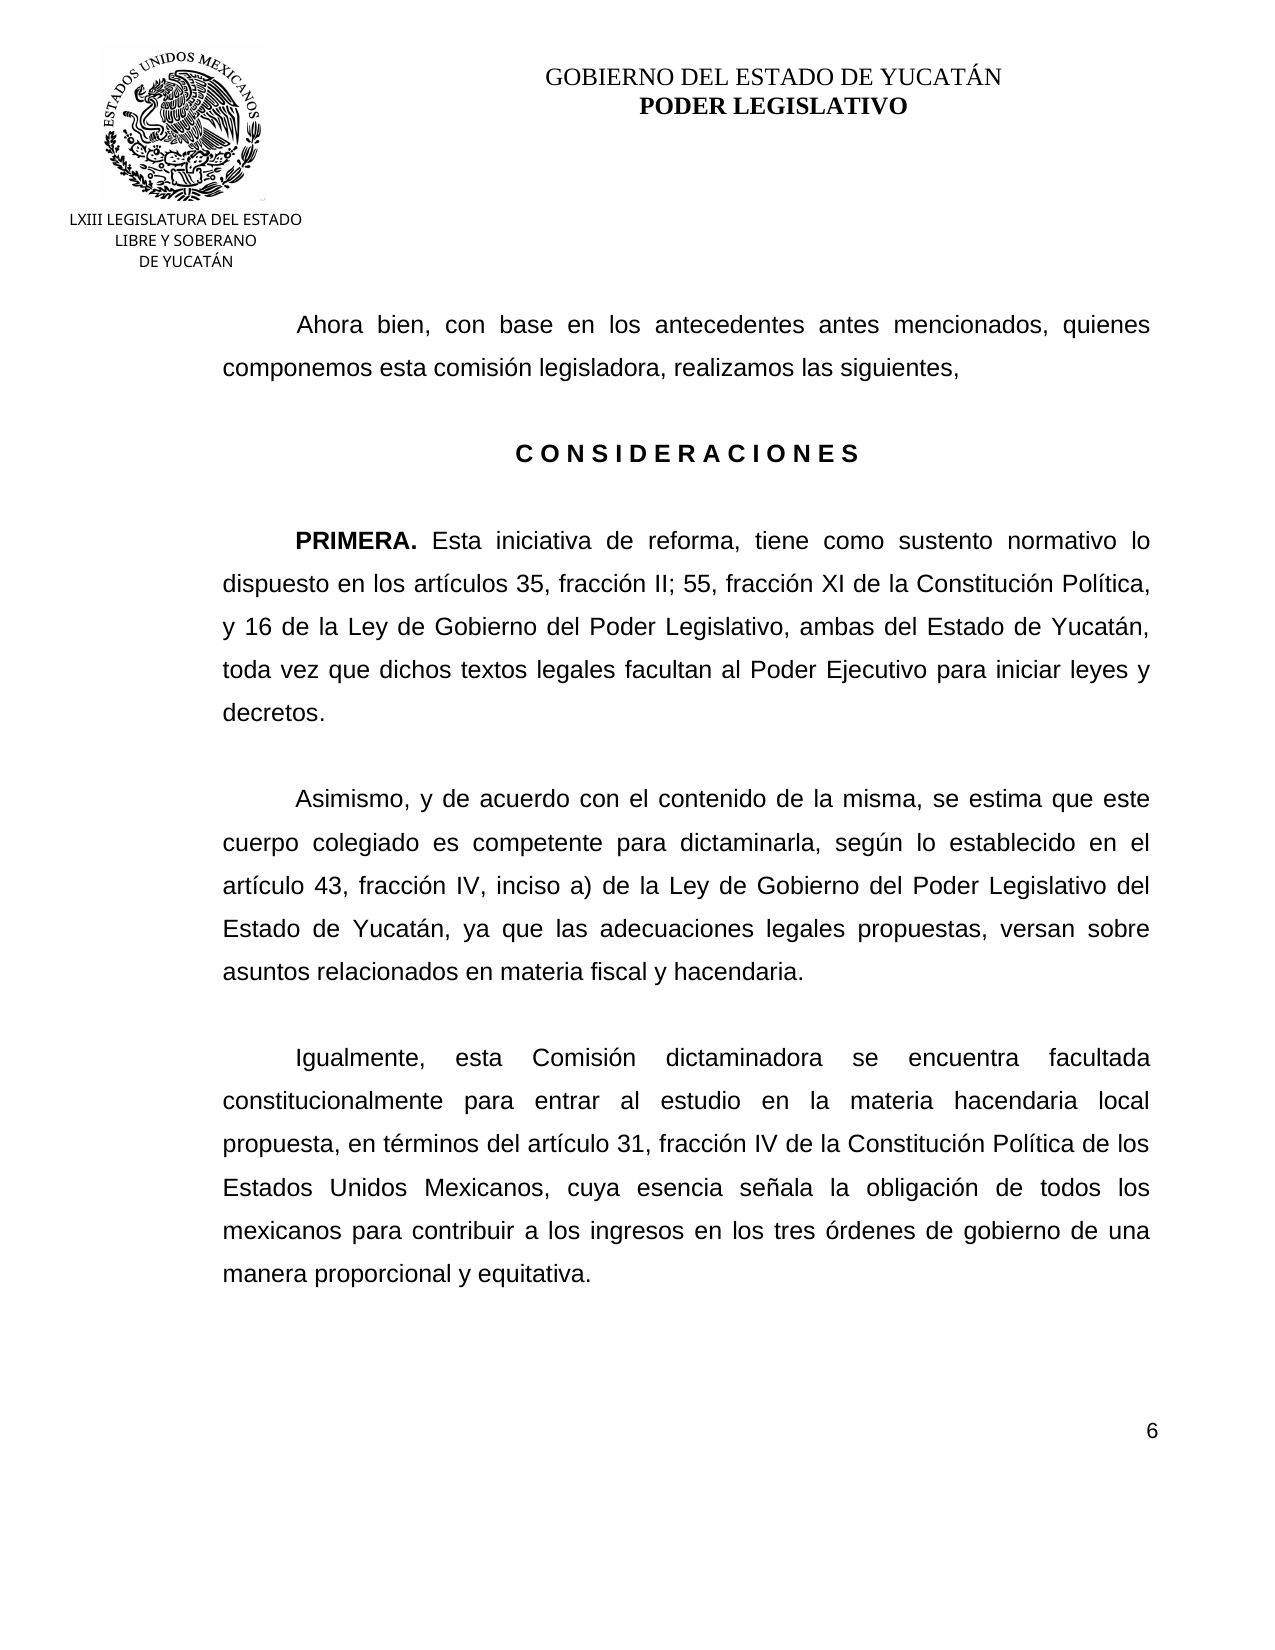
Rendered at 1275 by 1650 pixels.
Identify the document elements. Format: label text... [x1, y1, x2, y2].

text PRIMERA. Esta iniciativa de reforma, tiene como sustento normativo lo dispuesto en los artículos 35, fracción II; 55, fracción XI de la Constitución Política, y 16 de la Ley de Gobierno del Poder Legislativo, ambas del Estado de Yucatán, toda vez que dichos textos legales facultan al Poder Ejecutivo para iniciar leyes y decretos. [222, 526, 1152, 727]
text Igualmente, esta Comisión dictaminadora se encuentra facultada constitucionalmente para entrar al estudio en la materia hacendaria local propuesta, en términos del artículo 31, fracción IV de la Constitución Política de los Estados Unidos Mexicanos, cuya esencia señala la obligación de todos los mexicanos para contribuir a los ingresos en los tres órdenes de gobierno de una manera proporcional y equitativa. [222, 1043, 1152, 1288]
text Ahora bien, con base en los antecedentes antes mencionados, quienes componemos esta comisión legisladora, realizamos las siguientes, [222, 310, 1152, 382]
picture [98, 42, 267, 200]
text C O N S I D E R A C I O N E S [221, 439, 1152, 468]
text Asimismo, y de acuerdo con el contenido de la misma, se estima que este cuerpo colegiado es competente para dictaminarla, según lo establecido en el artículo 43, fracción IV, inciso a) de la Ley de Gobierno del Poder Legislativo del Estado de Yucatán, ya que las adecuaciones legales propuestas, versan sobre asuntos relacionados en materia fiscal y hacendaria. [222, 784, 1152, 986]
